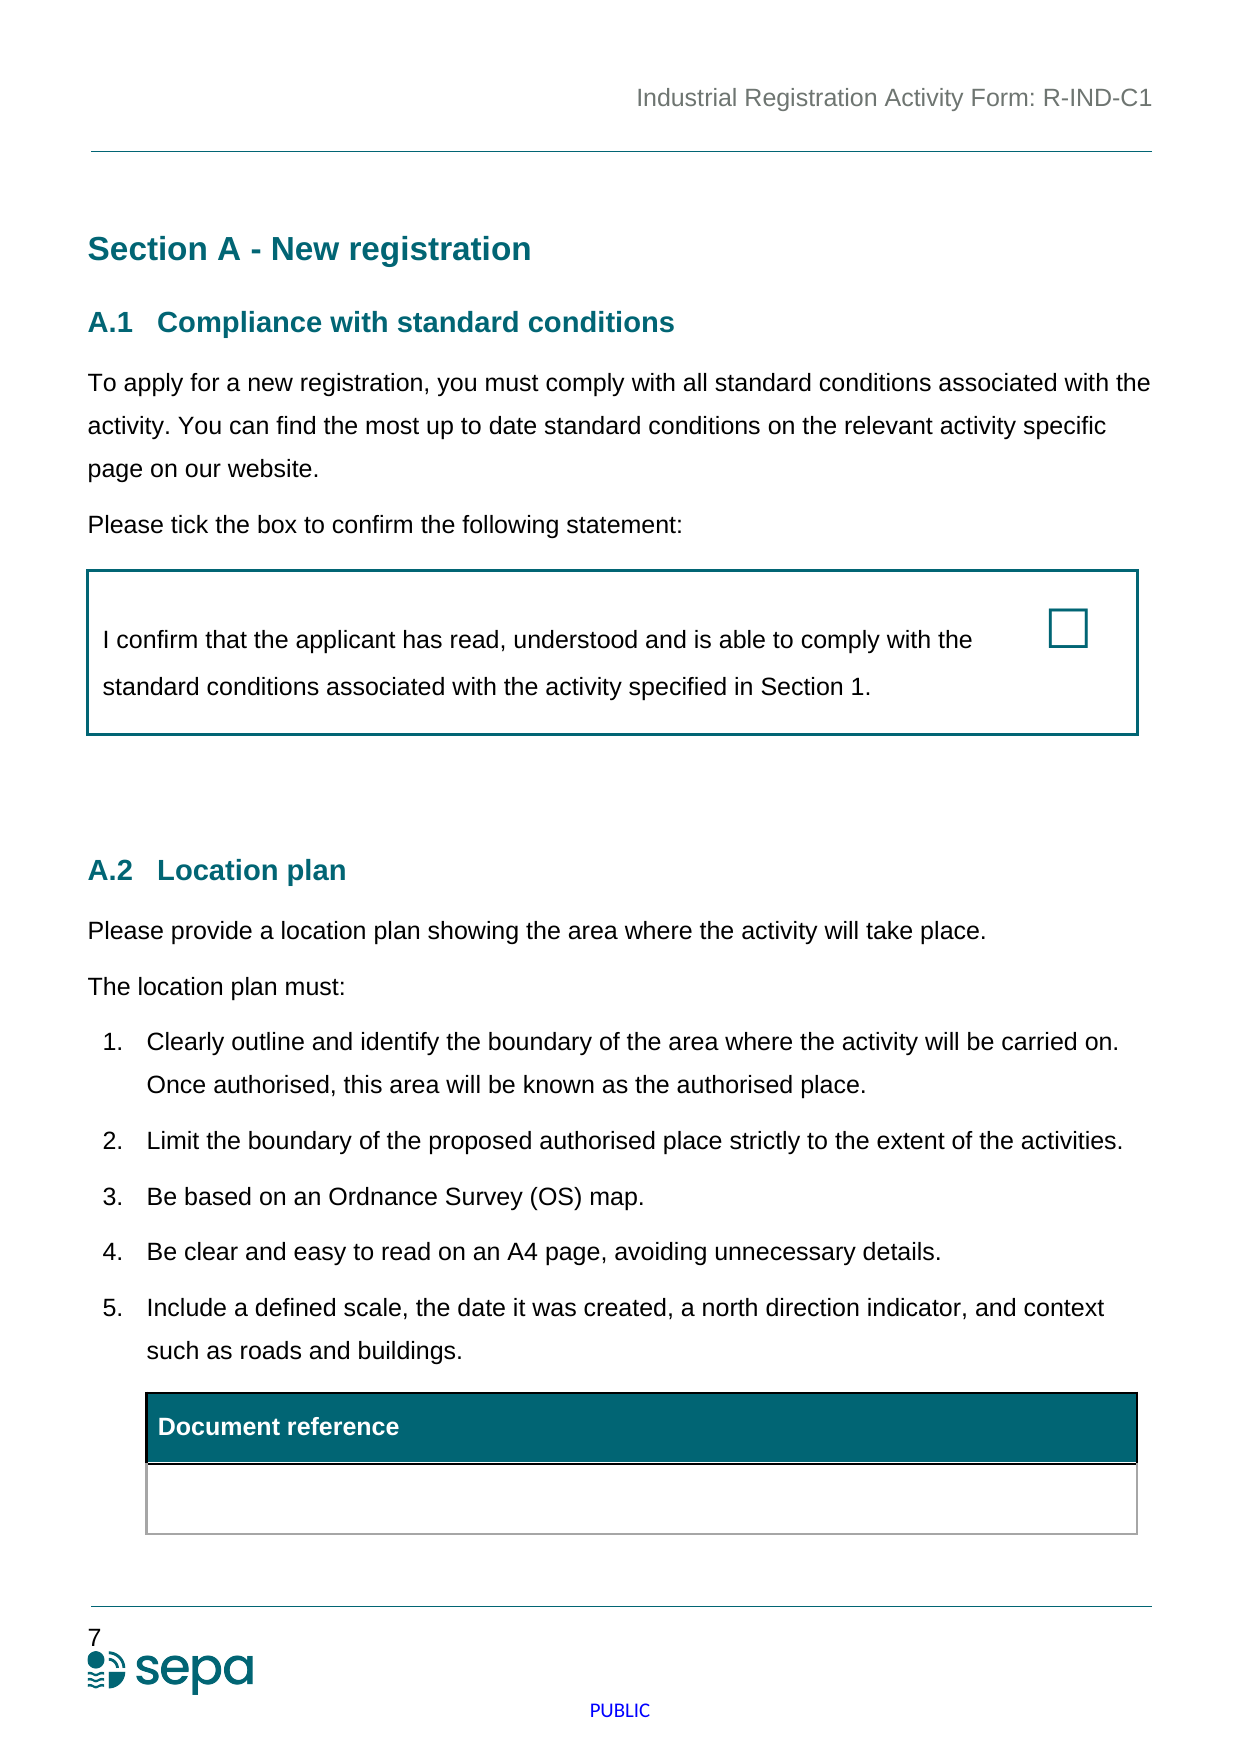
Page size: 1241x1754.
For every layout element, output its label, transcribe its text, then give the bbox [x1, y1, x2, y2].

list Be based on an Ordnance Survey (OS) map. [102, 1182, 1153, 1210]
table_cell [148, 1465, 1136, 1533]
subtitle A.1 Compliance with standard conditions [87, 305, 1153, 339]
list Include a defined scale, the date it was created, a north direction indicator, and context such as roads and buildings. [102, 1293, 1153, 1365]
list Clearly outline and identify the boundary of the area where the activity will be carried on. Once authorised, this area will be known as the authorised place. [102, 1027, 1153, 1099]
list Limit the boundary of the proposed authorised place strictly to the extent of the activities. [102, 1126, 1153, 1155]
text Please provide a location plan showing the area where the activity will take place. [87, 916, 1153, 945]
subtitle A.2 Location plan [87, 628, 1153, 887]
picture [87, 1651, 253, 1695]
subtitle Section A - New registration [87, 229, 1153, 268]
list Be clear and easy to read on an A4 page, avoiding unnecessary details. [102, 1237, 1153, 1266]
text Please tick the box to confirm the following statement: [87, 510, 1153, 539]
text The location plan must: [87, 972, 1153, 1000]
text To apply for a new registration, you must comply with all standard conditions associated with the activity. You can find the most up to date standard conditions on the relevant activity specific page on our website. [87, 368, 1153, 483]
table_header Document reference [148, 1394, 1136, 1462]
